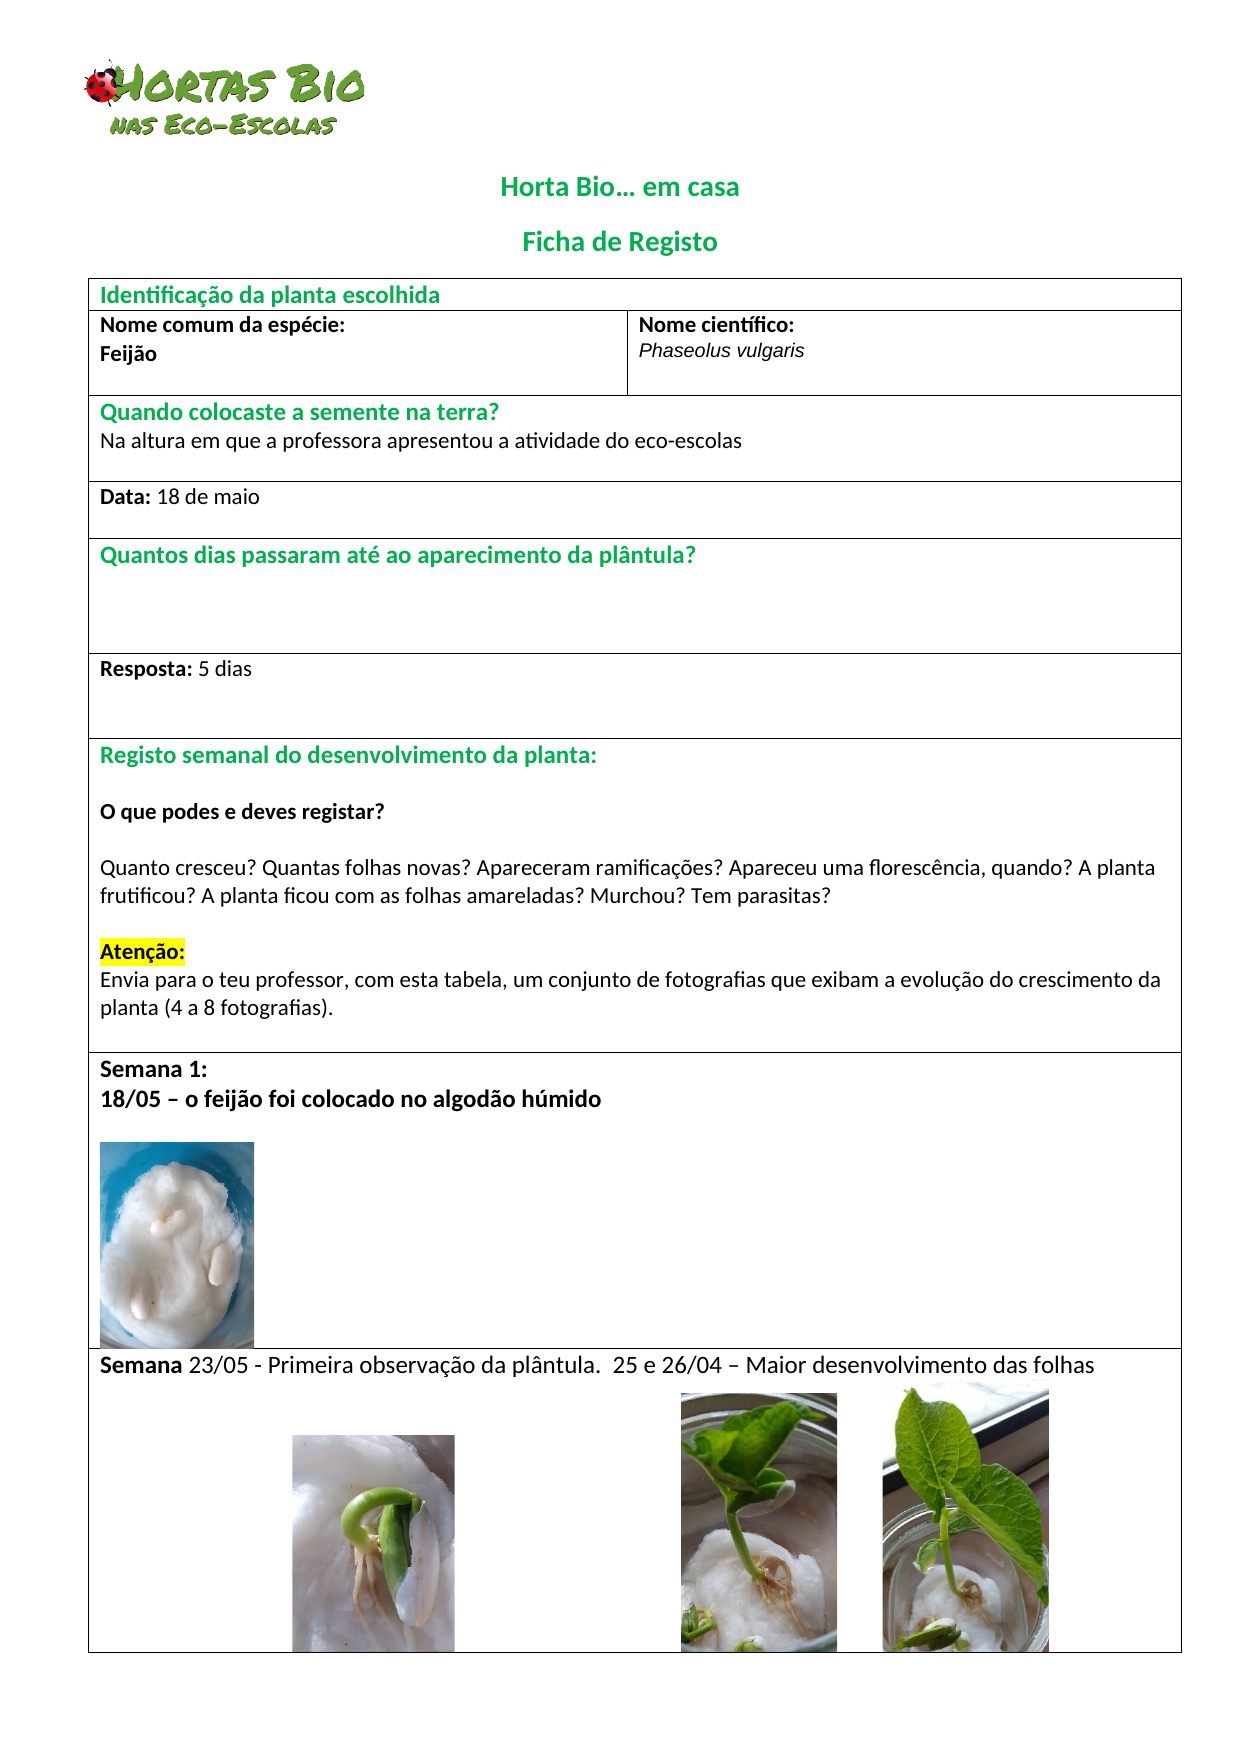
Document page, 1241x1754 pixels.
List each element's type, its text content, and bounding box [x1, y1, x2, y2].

picture [681, 1393, 838, 1652]
table_cell Registo semanal do desenvolvimento da planta: O que podes e deves registar? Quanto cresceu? Quantas folhas novas? Apareceram ramificações? Apareceu uma florescência, quando? A planta frutificou? A planta ficou com as folhas amareladas? Murchou? Tem parasitas? Atenção: Envia para o teu professor, com esta tabela, um conjunto de fotografias que exibam a evolução do crescimento da planta (4 a 8 fotografias). [89, 739, 1181, 1052]
picture [82, 57, 364, 139]
table_cell Nome científico: Phaseolus vulgaris [628, 311, 1181, 395]
picture [99, 1142, 255, 1349]
table_cell Semana 23/05 - Primeira observação da plântula. 25 e 26/04 – Maior desenvolvimento das folhas [89, 1349, 1181, 1652]
text Horta Bio… em casa [177, 168, 1063, 203]
table_cell Nome comum da espécie: Feijão [89, 311, 627, 395]
table_cell Quantos dias passaram até ao aparecimento da plântula? [89, 539, 1181, 653]
picture [882, 1379, 1049, 1652]
table_cell Data: 18 de maio [89, 482, 1181, 538]
table_cell Resposta: 5 dias [89, 654, 1181, 738]
table_header Identificação da planta escolhida [89, 279, 1181, 309]
text Ficha de Registo [177, 223, 1063, 258]
table_cell Semana 1: 18/05 – o feijão foi colocado no algodão húmido [89, 1053, 1181, 1348]
picture [292, 1435, 455, 1652]
table_cell Quando colocaste a semente na terra? Na altura em que a professora apresentou a atividade do eco-escolas [89, 396, 1181, 481]
